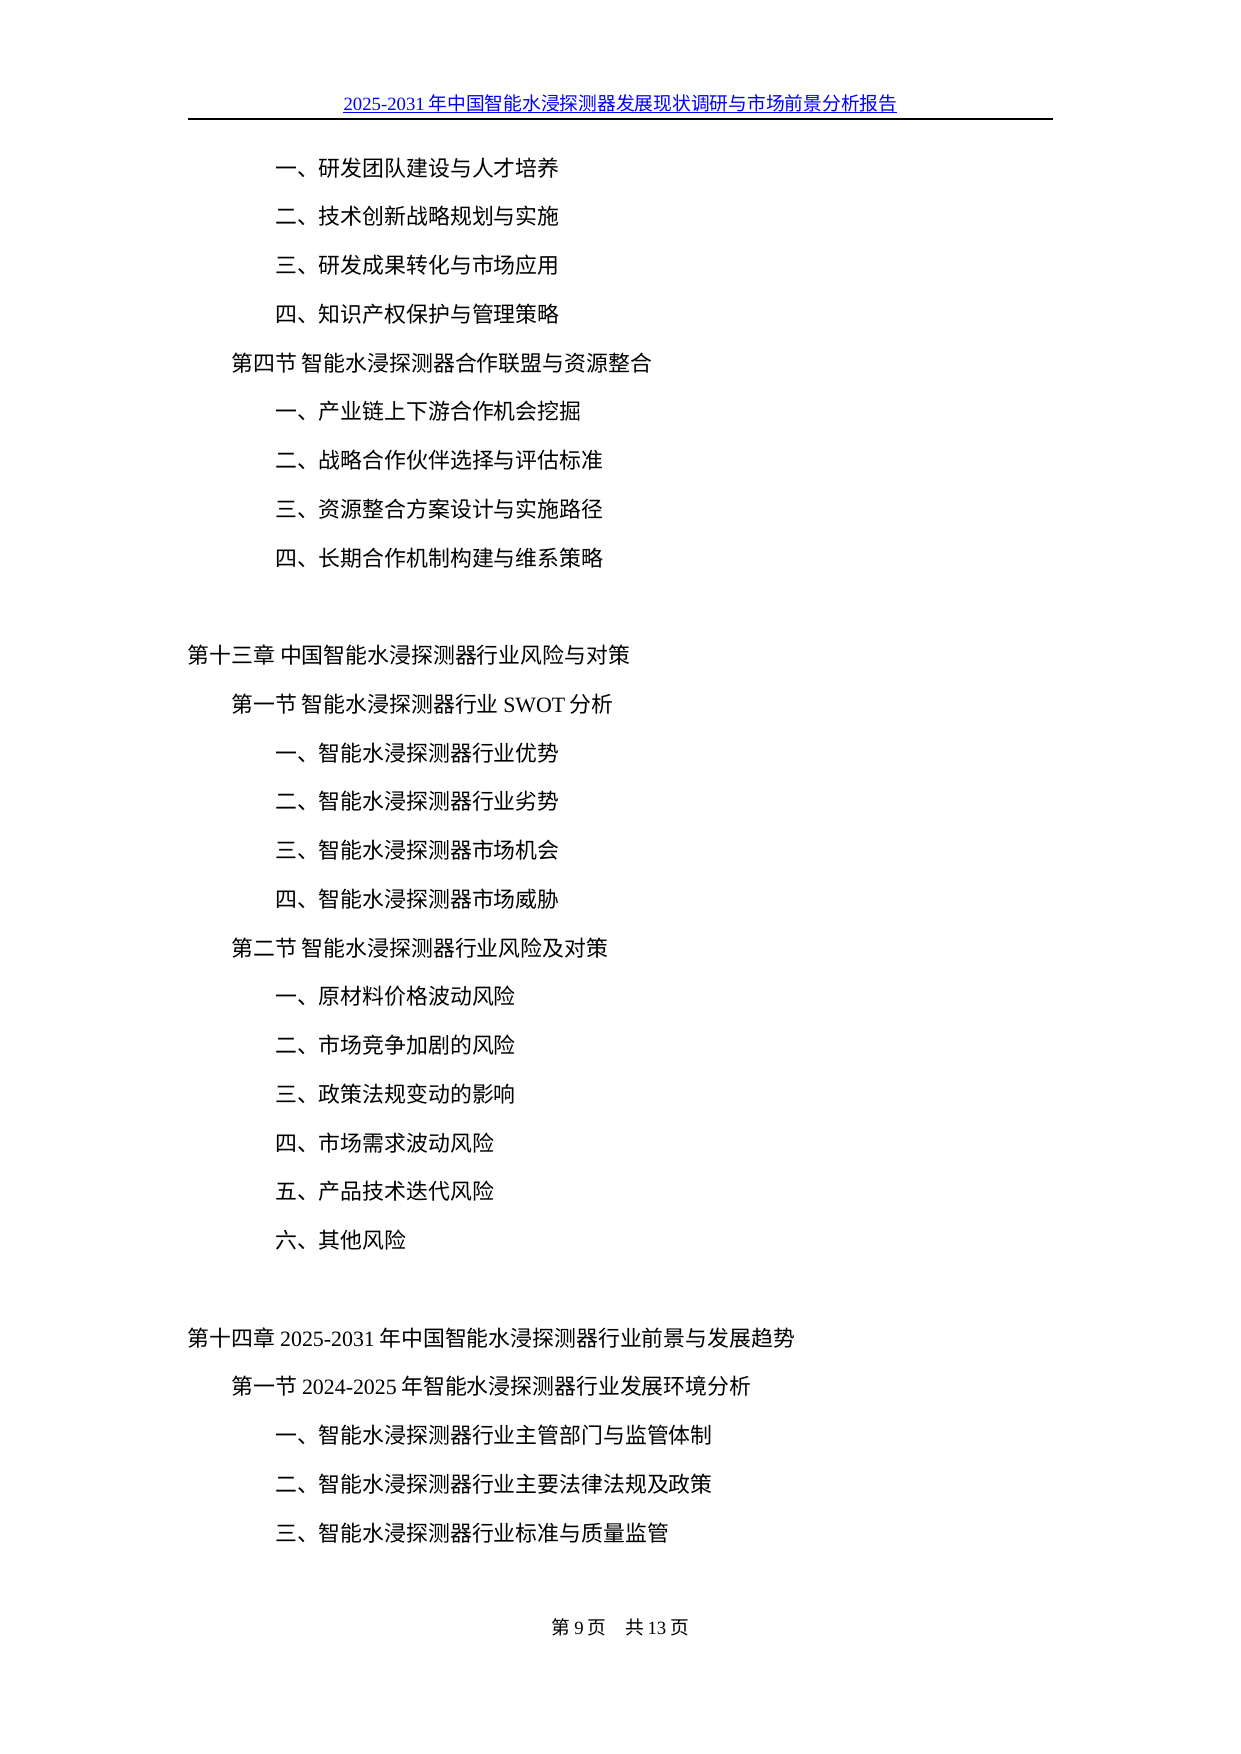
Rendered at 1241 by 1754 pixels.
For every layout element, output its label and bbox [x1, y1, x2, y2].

text [187, 150, 1053, 1548]
